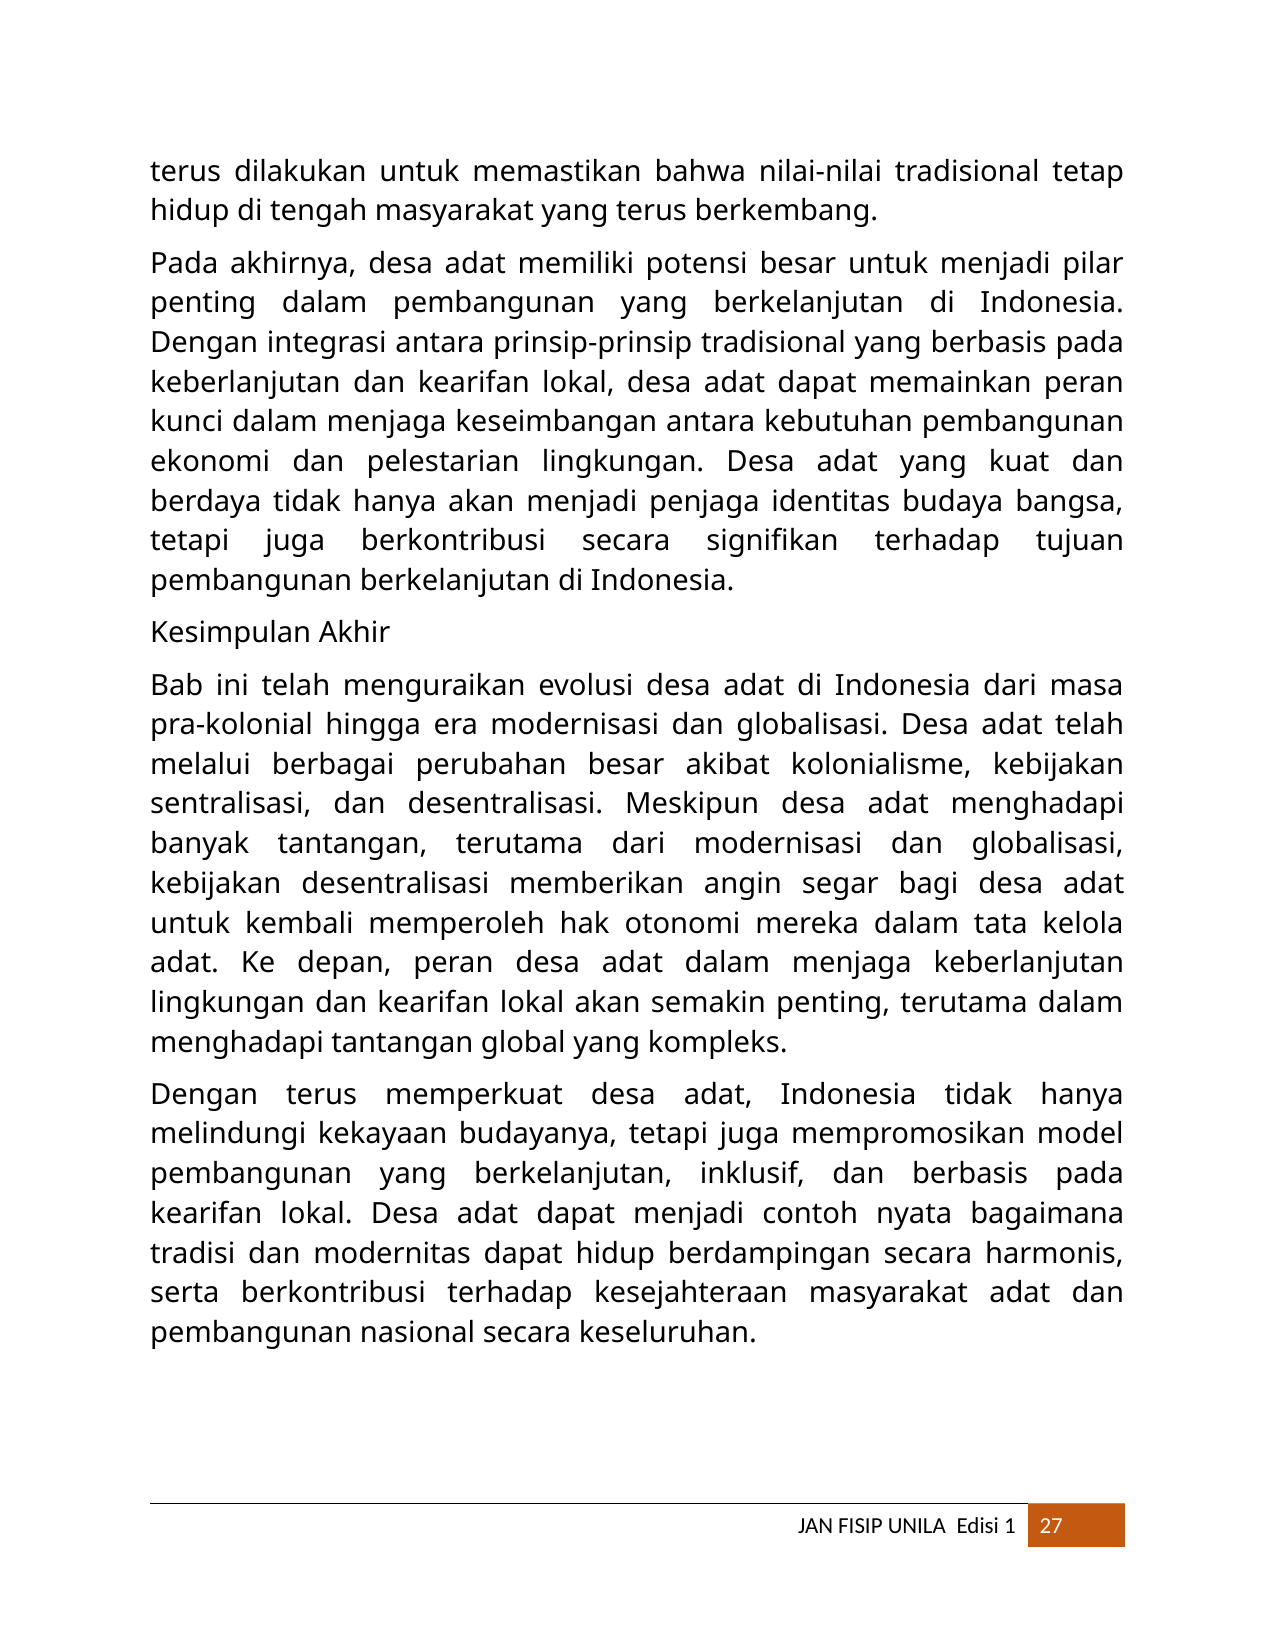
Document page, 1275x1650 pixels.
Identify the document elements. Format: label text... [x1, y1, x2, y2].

text Bab ini telah menguraikan evolusi desa adat di Indonesia dari masa pra-kolonial hingga era modernisasi dan globalisasi. Desa adat telah melalui berbagai perubahan besar akibat kolonialisme, kebijakan sentralisasi, dan desentralisasi. Meskipun desa adat menghadapi banyak tantangan, terutama dari modernisasi dan globalisasi, kebijakan desentralisasi memberikan angin segar bagi desa adat untuk kembali memperoleh hak otonomi mereka dalam tata kelola adat. Ke depan, peran desa adat dalam menjaga keberlanjutan lingkungan dan kearifan lokal akan semakin penting, terutama dalam menghadapi tantangan global yang kompleks. [150, 664, 1125, 1061]
text Kesimpulan Akhir [150, 612, 1125, 651]
text Pada akhirnya, desa adat memiliki potensi besar untuk menjadi pilar penting dalam pembangunan yang berkelanjutan di Indonesia. Dengan integrasi antara prinsip-prinsip tradisional yang berbasis pada keberlanjutan dan kearifan lokal, desa adat dapat memainkan peran kunci dalam menjaga keseimbangan antara kebutuhan pembangunan ekonomi dan pelestarian lingkungan. Desa adat yang kuat dan berdaya tidak hanya akan menjadi penjaga identitas budaya bangsa, tetapi juga berkontribusi secara signifikan terhadap tujuan pembangunan berkelanjutan di Indonesia. [150, 242, 1125, 599]
text Dengan terus memperkuat desa adat, Indonesia tidak hanya melindungi kekayaan budayanya, tetapi juga mempromosikan model pembangunan yang berkelanjutan, inklusif, dan berbasis pada kearifan lokal. Desa adat dapat menjadi contoh nyata bagaimana tradisi dan modernitas dapat hidup berdampingan secara harmonis, serta berkontribusi terhadap kesejahteraan masyarakat adat dan pembangunan nasional secara keseluruhan. [150, 1073, 1125, 1351]
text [150, 150, 1125, 229]
